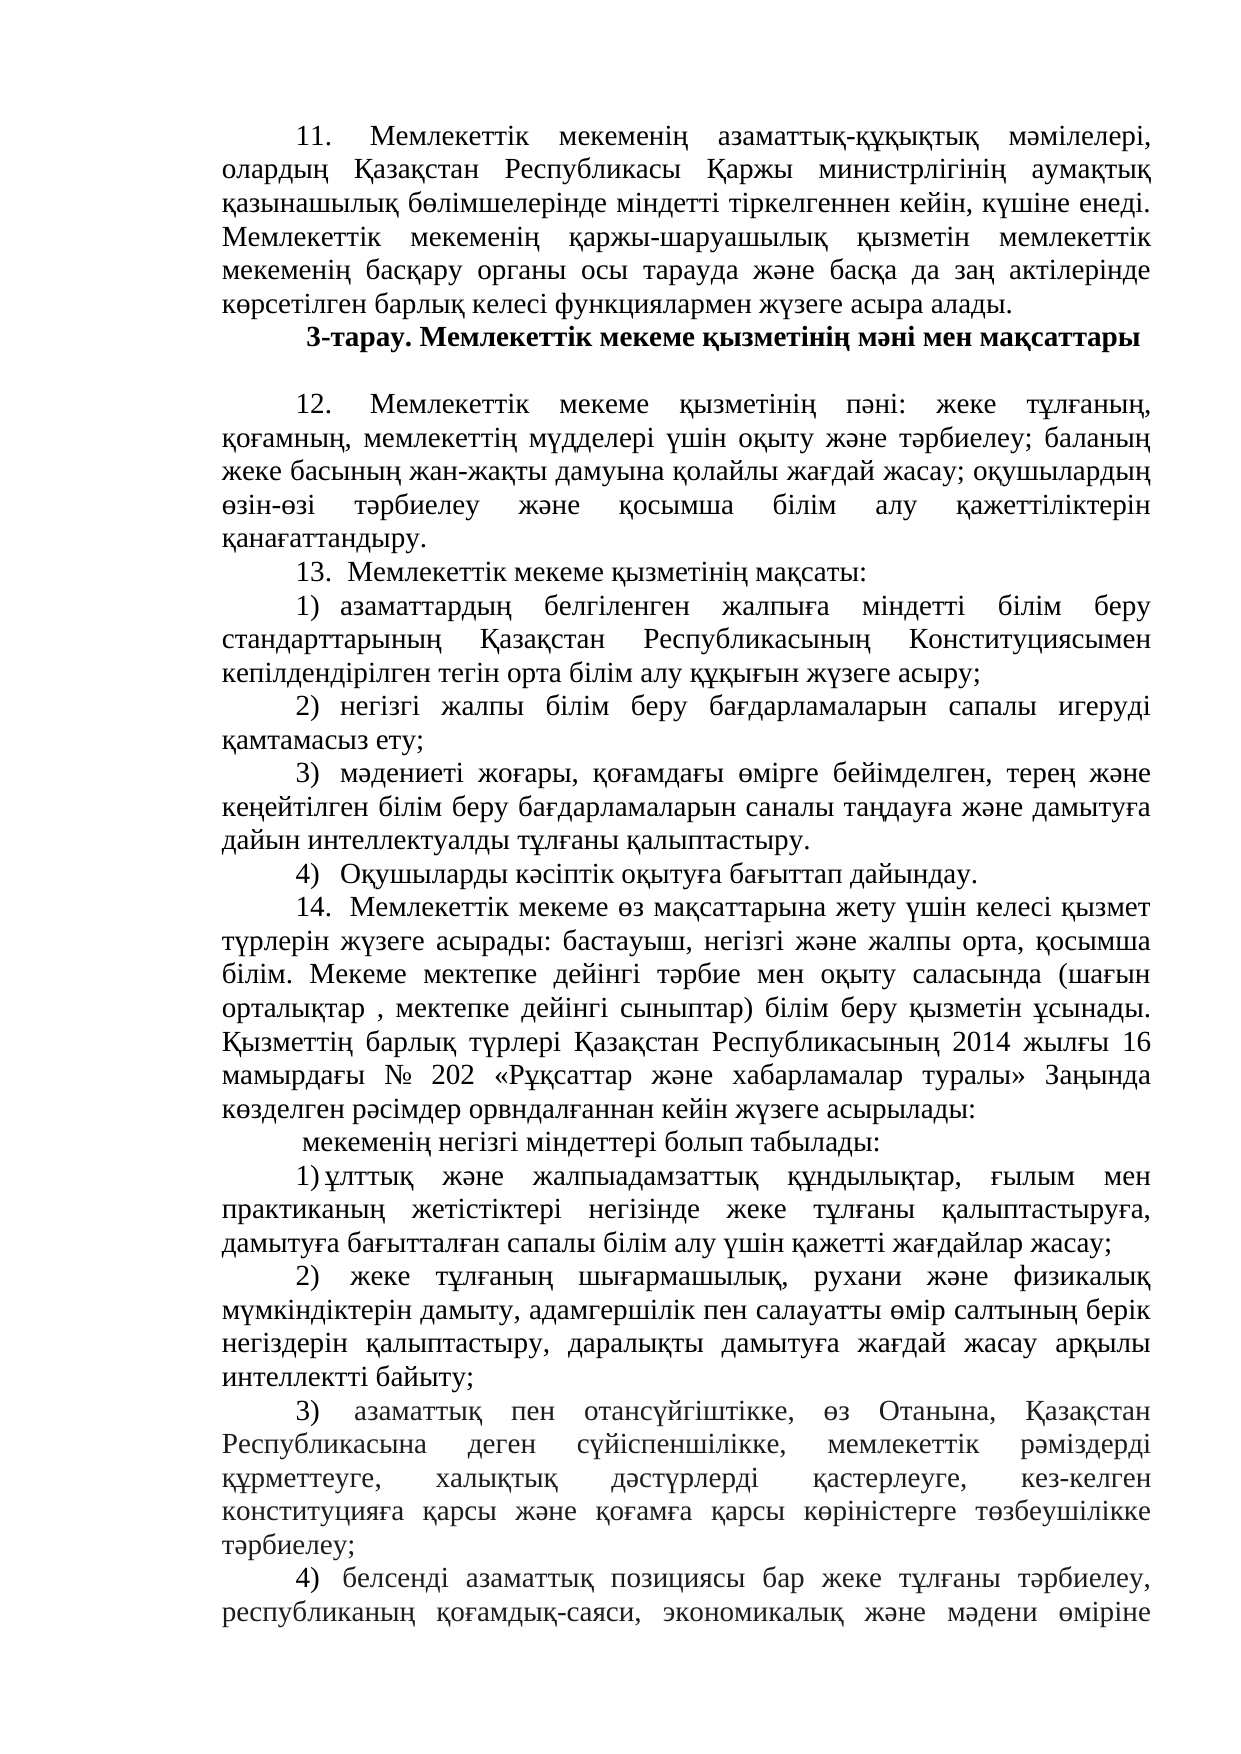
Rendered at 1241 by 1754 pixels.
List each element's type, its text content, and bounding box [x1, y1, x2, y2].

list ұлттық және жалпыадамзаттық құндылықтар, ғылым мен практиканың жетістіктері негізінде жеке тұлғаны қалыптастыруға, дамытуға бағытталған сапалы білім алу үшін қажетті жағдайлар жасау; [222, 1158, 1152, 1258]
list негізгі жалпы білім беру бағдарламаларын сапалы игеруді қамтамасыз ету; [222, 688, 1152, 755]
list Мемлекеттік мекеменің азаматтық-құқықтық мәмілелері, олардың Қазақстан Республикасы Қаржы министрлігінің аумақтық қазынашылық бөлімшелерінде міндетті тіркелгеннен кейін, күшіне енеді. Мемлекеттік мекеменің қаржы-шаруашылық қызметін мемлекеттік мекеменің басқару органы осы тарауда және басқа да заң актілерінде көрсетілген барлық келесі функциялармен жүзеге асыра алады. [222, 118, 1152, 319]
list мәдениеті жоғары, қоғамдағы өмірге бейімделген, терең және кеңейтілген білім беру бағдарламаларын саналы таңдауға және дамытуға дайын интеллектуалды тұлғаны қалыптастыру. [222, 755, 1152, 856]
text мекеменің негізгі міндеттері болып табылады: [222, 1124, 1152, 1158]
list Мемлекеттік мекеме қызметінің мақсаты: [222, 554, 1152, 588]
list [222, 1560, 1152, 1627]
list азаматтық пен отансүйгіштікке, өз Отанына, Қазақстан Республикасына деген сүйіспеншілікке, мемлекеттік рәміздерді құрметтеуге, халықтық дәстүрлерді қастерлеуге, кез-келген конституцияға қарсы және қоғамға қарсы көріністерге төзбеушілікке тәрбиелеу; [222, 1393, 1152, 1560]
list Мемлекеттік мекеме қызметінің пәні: жеке тұлғаның, қоғамның, мемлекеттің мүдделері үшін оқыту және тәрбиелеу; баланың жеке басының жан-жақты дамуына қолайлы жағдай жасау; оқушылардың өзін-өзі тәрбиелеу және қосымша білім алу қажеттіліктерін қанағаттандыру. [222, 386, 1152, 554]
text 3-тарау. Мемлекеттік мекеме қызметінің мәні мен мақсаттары [222, 319, 1152, 353]
list жеке тұлғаның шығармашылық, рухани және физикалық мүмкіндіктерін дамыту, адамгершілік пен салауатты өмір салтының берік негіздерін қалыптастыру, даралықты дамытуға жағдай жасау арқылы интеллектті байыту; [222, 1258, 1152, 1393]
list Мемлекеттік мекеме өз мақсаттарына жету үшін келесі қызмет түрлерін жүзеге асырады: бастауыш, негізгі және жалпы орта, қосымша білім. Мекеме мектепке дейінгі тәрбие мен оқыту саласында (шағын орталықтар , мектепке дейінгі сыныптар) білім беру қызметін ұсынады. Қызметтің барлық түрлері Қазақстан Республикасының 2014 жылғы 16 мамырдағы № 202 «Рұқсаттар және хабарламалар туралы» Заңында көзделген рәсімдер орвндалғаннан кейін жүзеге асырылады: [222, 889, 1152, 1124]
list азаматтардың белгіленген жалпыға міндетті білім беру стандарттарының Қазақстан Республикасының Конституциясымен кепілдендірілген тегін орта білім алу құқығын жүзеге асыру; [222, 588, 1152, 688]
list Оқушыларды кәсіптік оқытуға бағыттап дайындау. [222, 856, 1152, 889]
